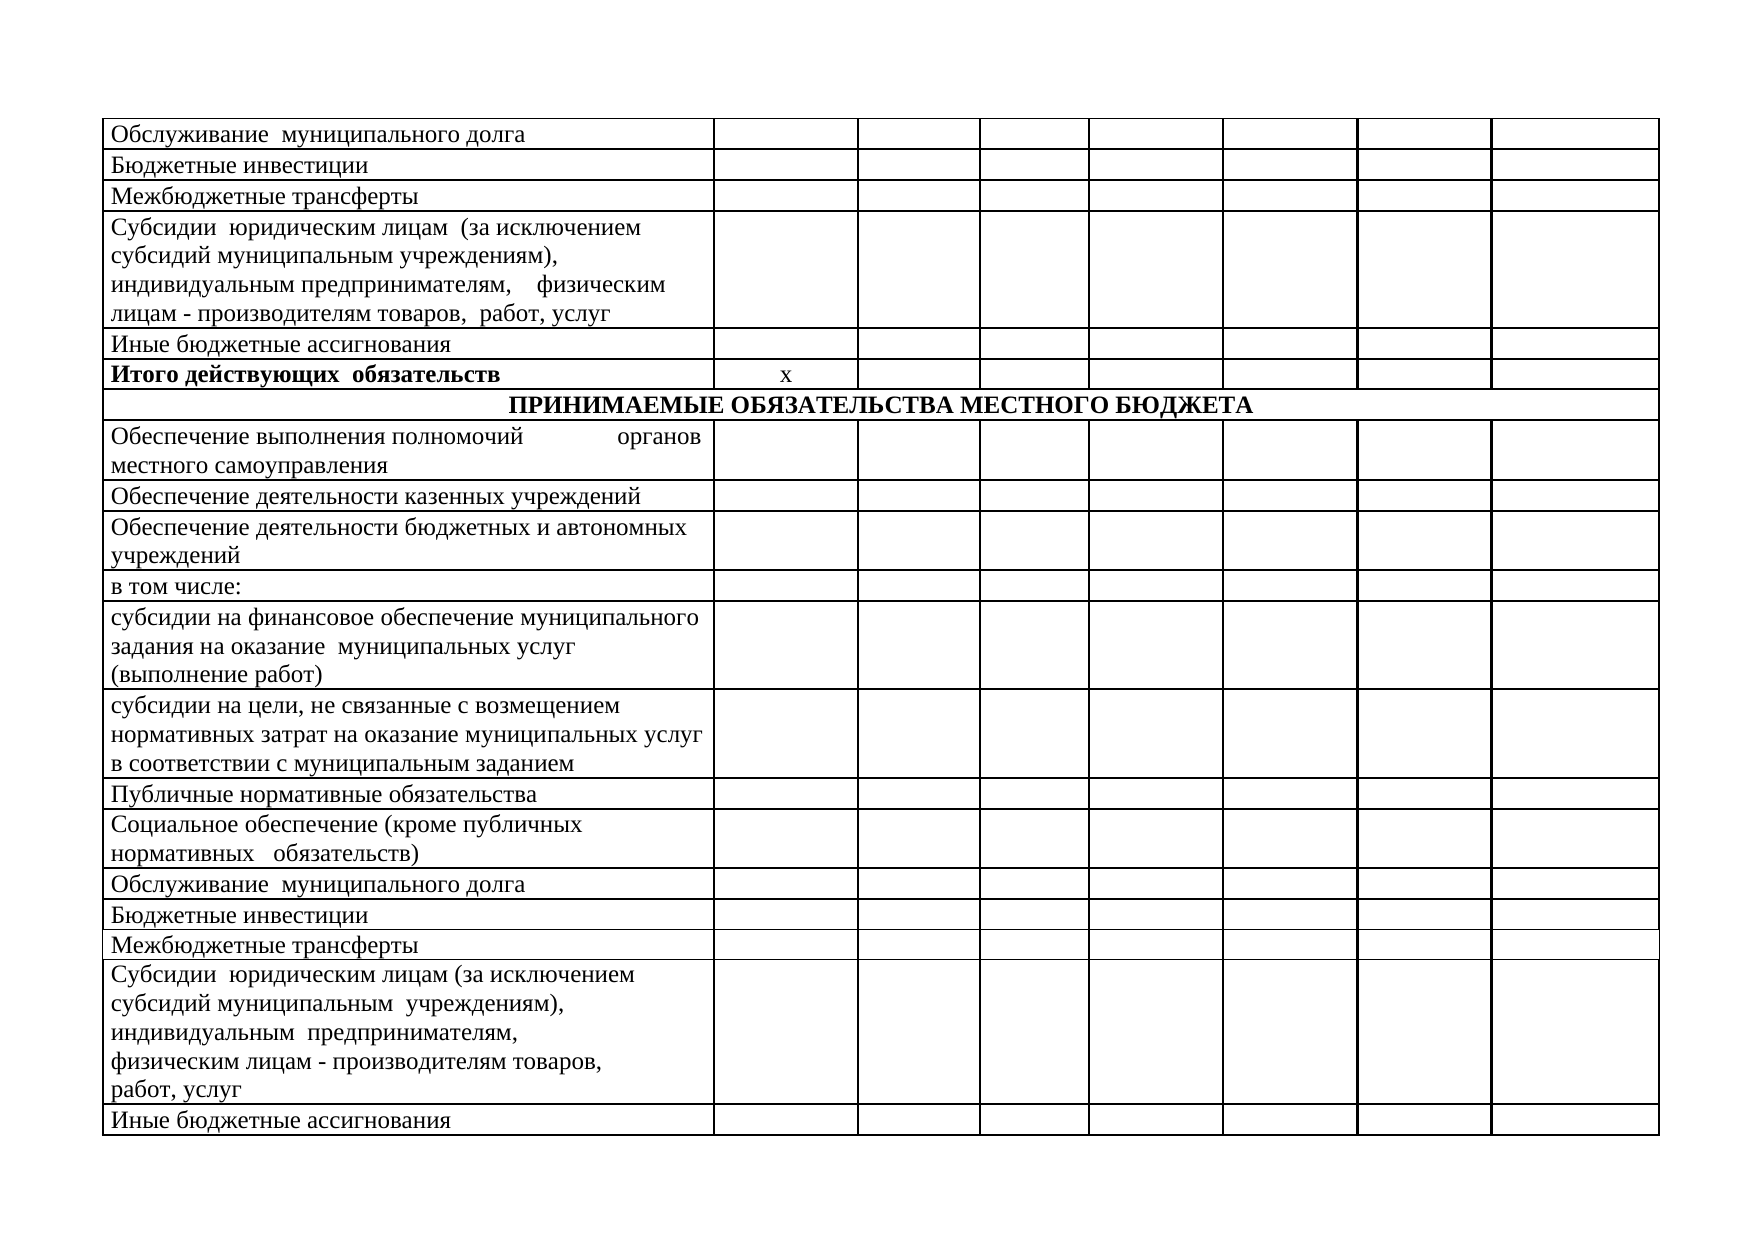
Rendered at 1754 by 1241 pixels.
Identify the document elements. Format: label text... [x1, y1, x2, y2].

table_cell [981, 690, 1088, 777]
table_cell Социальное обеспечение (кроме публичных нормативных обязательств) [104, 810, 713, 867]
table_cell [1224, 1105, 1356, 1134]
table_cell [1359, 212, 1490, 327]
table_cell [1224, 690, 1356, 777]
table_cell [1359, 512, 1490, 569]
table_cell [859, 481, 979, 509]
table_cell [1359, 690, 1490, 777]
table_cell [1090, 900, 1222, 929]
table_cell [981, 119, 1088, 148]
table_cell [1224, 481, 1356, 509]
table_cell субсидии на цели, не связанные с возмещением нормативных затрат на оказание муниципальных услуг в соответствии с муниципальным заданием [104, 690, 713, 777]
table_cell [1224, 571, 1356, 600]
table_cell [1359, 360, 1490, 388]
table_cell [1090, 181, 1222, 209]
table_cell [715, 512, 857, 569]
table_cell [1359, 481, 1490, 509]
table_cell Бюджетные инвестиции [104, 900, 713, 929]
table_cell [981, 360, 1088, 388]
table_cell [1359, 150, 1490, 179]
table_cell [1224, 150, 1356, 179]
table_cell [1493, 481, 1658, 509]
table_cell [1493, 1105, 1658, 1134]
table_cell [1493, 779, 1658, 807]
table_cell [859, 930, 979, 958]
table_cell [1493, 512, 1658, 569]
table_cell [1359, 329, 1490, 357]
table_cell [1493, 602, 1658, 688]
table_cell [715, 869, 857, 898]
table_cell Обслуживание муниципального долга [104, 869, 713, 898]
table_cell [859, 329, 979, 357]
table_cell [1090, 421, 1222, 479]
table_cell Бюджетные инвестиции [104, 150, 713, 179]
table_cell [981, 512, 1088, 569]
table_cell [981, 602, 1088, 688]
table_cell [1224, 512, 1356, 569]
table_cell [715, 150, 857, 179]
table_cell [1224, 119, 1356, 148]
table_cell [981, 571, 1088, 600]
table_cell Иные бюджетные ассигнования [104, 329, 713, 357]
table_cell [1493, 810, 1658, 867]
table_cell [1359, 571, 1490, 600]
table_cell [1224, 360, 1356, 388]
table_cell x [715, 360, 857, 388]
table_cell [715, 900, 857, 929]
table_cell [1224, 602, 1356, 688]
table_cell [859, 1105, 979, 1134]
table_cell [859, 421, 979, 479]
table_cell Публичные нормативные обязательства [104, 779, 713, 807]
table_cell [1493, 119, 1658, 148]
table_cell субсидии на финансовое обеспечение муниципального задания на оказание муниципальных услуг (выполнение работ) [104, 602, 713, 688]
table_cell [1090, 690, 1222, 777]
table_cell [1359, 810, 1490, 867]
table_cell [1224, 900, 1356, 929]
table_cell [859, 512, 979, 569]
table_cell [859, 779, 979, 807]
table_cell [1359, 869, 1490, 898]
table_cell [1493, 150, 1658, 179]
table_cell [1090, 150, 1222, 179]
table_cell [981, 960, 1088, 1103]
table_cell [715, 119, 857, 148]
table_cell [1493, 212, 1658, 327]
table_cell [981, 150, 1088, 179]
table_cell [715, 421, 857, 479]
table_cell [715, 779, 857, 807]
table_cell [981, 869, 1088, 898]
table_cell [859, 602, 979, 688]
table_cell [1090, 1105, 1222, 1134]
table_cell [859, 360, 979, 388]
table_cell [1224, 960, 1356, 1103]
table_cell [1493, 421, 1658, 479]
table_cell [1493, 329, 1658, 357]
table_cell [981, 810, 1088, 867]
table_cell [1493, 960, 1658, 1103]
table_cell [1493, 930, 1659, 958]
table_cell [1359, 900, 1490, 929]
table_cell [1090, 571, 1222, 600]
table_cell [1359, 119, 1490, 148]
table_cell [859, 181, 979, 209]
table_cell [715, 181, 857, 209]
table_cell [859, 810, 979, 867]
table_cell [1090, 360, 1222, 388]
table_cell [1359, 1105, 1490, 1134]
table_cell [981, 181, 1088, 209]
table_cell [1493, 181, 1658, 209]
table_cell [859, 119, 979, 148]
table_cell Иные бюджетные ассигнования [104, 1105, 713, 1134]
table_cell Обеспечение деятельности казенных учреждений [104, 481, 713, 509]
table_cell [1493, 360, 1658, 388]
table_cell Межбюджетные трансферты [103, 930, 713, 958]
table_cell Обеспечение выполнения полномочий органов местного самоуправления [104, 421, 713, 479]
table_cell [1359, 602, 1490, 688]
table_cell [981, 481, 1088, 509]
table_cell [1493, 690, 1658, 777]
table_cell [981, 1105, 1088, 1134]
table_cell [981, 930, 1088, 958]
table_cell [1359, 181, 1490, 209]
table_cell Обеспечение деятельности бюджетных и автономных учреждений [104, 512, 713, 569]
table_cell [715, 481, 857, 509]
table_cell Обслуживание муниципального долга [104, 119, 713, 148]
table_cell [981, 212, 1088, 327]
table_cell [1090, 481, 1222, 509]
table_cell [1224, 212, 1356, 327]
table_cell [1224, 329, 1356, 357]
table_cell Межбюджетные трансферты [104, 181, 713, 209]
table_cell [1090, 869, 1222, 898]
table_cell [859, 960, 979, 1103]
table_cell [981, 779, 1088, 807]
table_cell [715, 960, 857, 1103]
table_cell [1090, 212, 1222, 327]
table_cell [1359, 421, 1490, 479]
table_cell [859, 869, 979, 898]
table_cell [715, 690, 857, 777]
table_cell [1090, 602, 1222, 688]
table_cell [1359, 779, 1490, 807]
table_cell [1359, 960, 1490, 1103]
table_cell [1493, 571, 1658, 600]
table_cell [1090, 119, 1222, 148]
table_cell [1090, 329, 1222, 357]
table_cell Субсидии юридическим лицам (за исключением субсидий муниципальным учреждениям), индивидуальным предпринимателям, физическим лицам - производителям товаров, работ, услуг [104, 212, 713, 327]
table_cell [1090, 512, 1222, 569]
table_cell [715, 1105, 857, 1134]
table_cell [1090, 930, 1222, 958]
table_cell в том числе: [104, 571, 713, 600]
table_cell [859, 212, 979, 327]
table_cell [981, 329, 1088, 357]
table_cell [1224, 930, 1356, 958]
table_cell [1090, 960, 1222, 1103]
table_cell [715, 329, 857, 357]
table_cell [715, 810, 857, 867]
table_cell [1224, 869, 1356, 898]
table_cell [1224, 779, 1356, 807]
table_cell [1224, 421, 1356, 479]
table_cell [859, 900, 979, 929]
table_cell [859, 150, 979, 179]
table_cell ПРИНИМАЕМЫЕ ОБЯЗАТЕЛЬСТВА МЕСТНОГО БЮДЖЕТА [104, 390, 1658, 419]
table_cell [1493, 900, 1658, 929]
table_cell [1493, 869, 1658, 898]
table_cell [715, 212, 857, 327]
table_cell [859, 571, 979, 600]
table_cell Субсидии юридическим лицам (за исключением субсидий муниципальным учреждениям), индивидуальным предпринимателям, физическим лицам - производителям товаров, работ, услуг [104, 960, 713, 1103]
table_cell [1224, 181, 1356, 209]
table_cell [715, 602, 857, 688]
table_cell [715, 571, 857, 600]
table_cell [715, 930, 857, 958]
table_cell [1224, 810, 1356, 867]
table_cell [1090, 810, 1222, 867]
table_cell [1359, 930, 1490, 958]
table_cell [981, 421, 1088, 479]
table_cell [981, 900, 1088, 929]
table_cell [859, 690, 979, 777]
table_cell [1090, 779, 1222, 807]
table_cell Итого действующих обязательств [104, 360, 713, 388]
